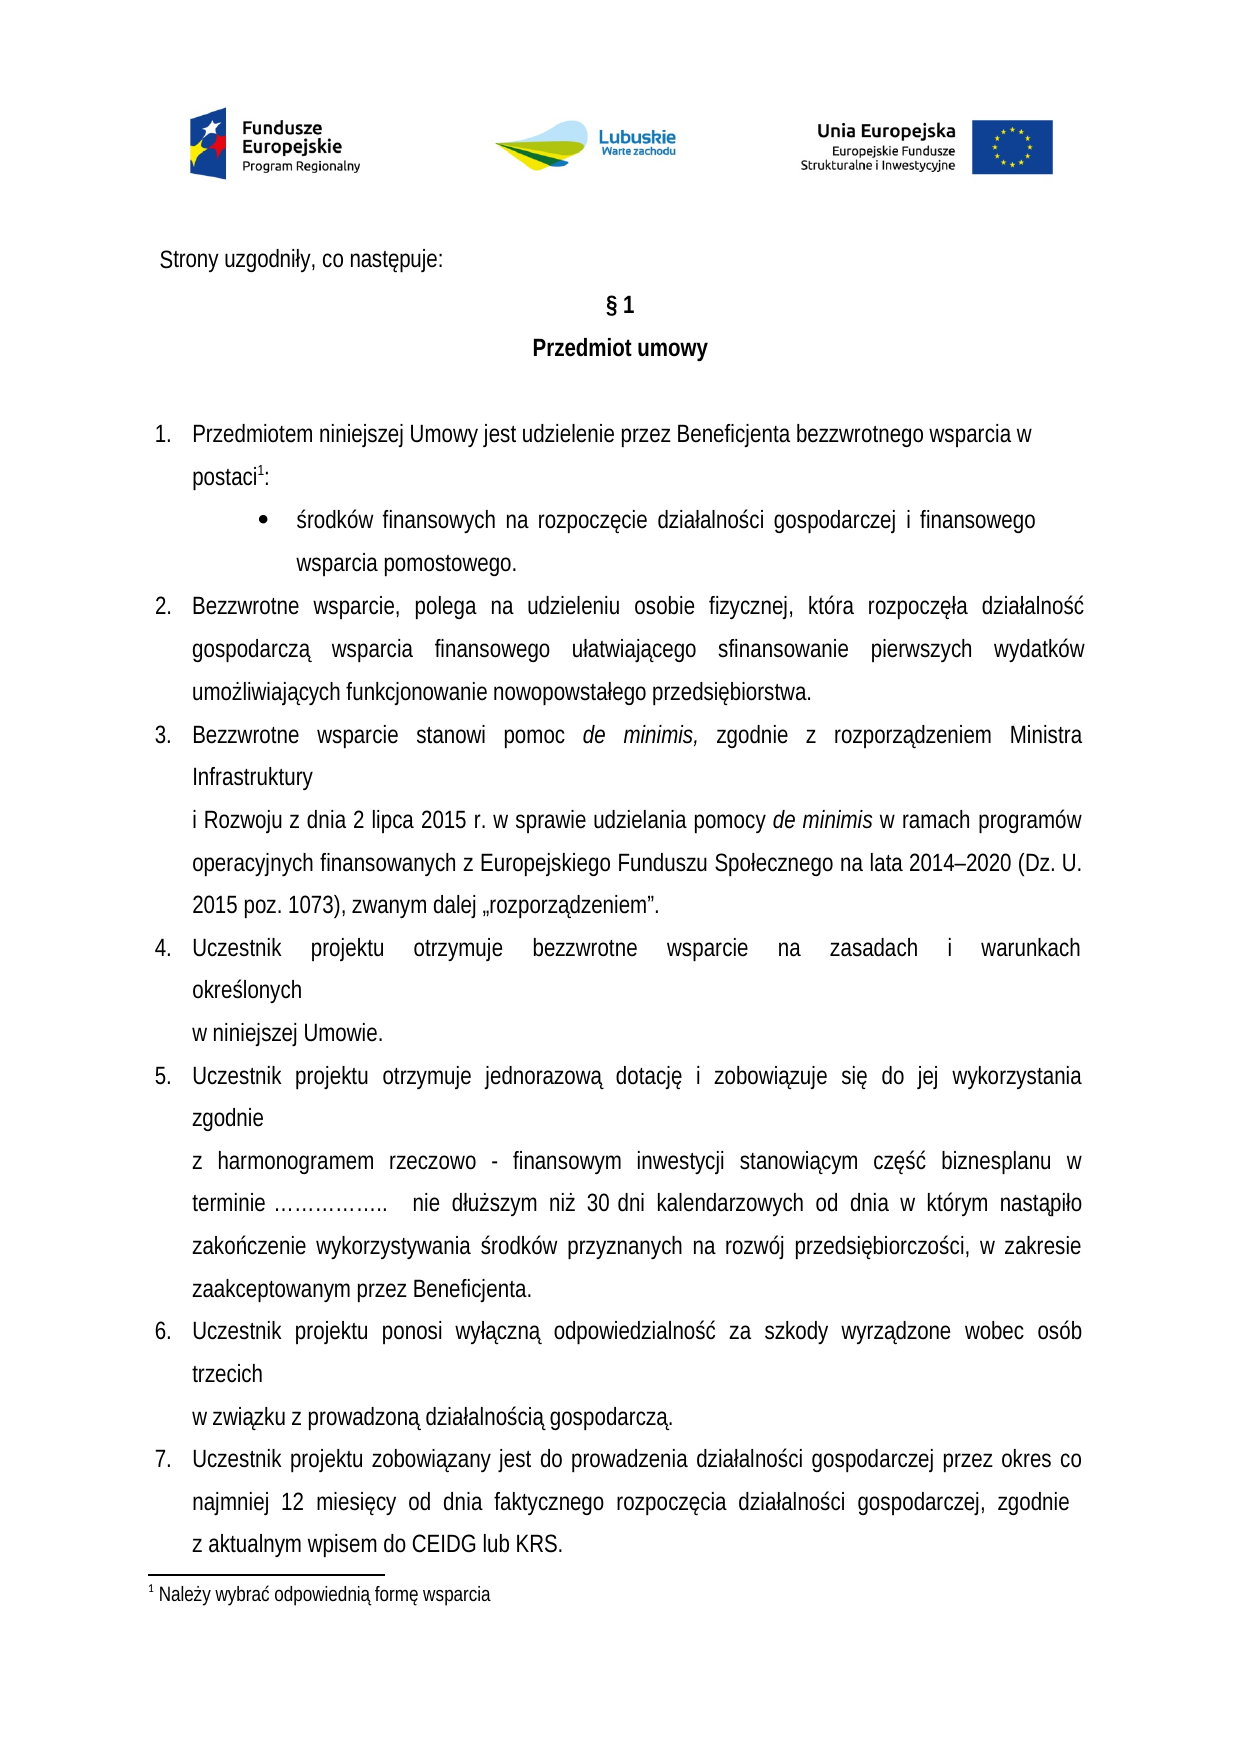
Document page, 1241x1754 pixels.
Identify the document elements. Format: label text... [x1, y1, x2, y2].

text Strony uzgodniły, co następuje: [159, 244, 1093, 274]
picture [147, 73, 1093, 216]
text Przedmiot umowy [148, 333, 1093, 362]
list Uczestnik projektu zobowiązany jest do prowadzenia działalności gospodarczej przez okres co najmniej 12 miesięcy od dnia faktycznego rozpoczęcia działalności gospodarczej, zgodnie z aktualnym wpisem do CEIDG lub KRS. [154, 1444, 1082, 1558]
list Bezzwrotne wsparcie, polega na udzieleniu osobie fizycznej, która rozpoczęła działalność gospodarczą wsparcia finansowego ułatwiającego sfinansowanie pierwszych wydatków umożliwiających funkcjonowanie nowopowstałego przedsiębiorstwa. [155, 591, 1084, 706]
list Uczestnik projektu ponosi wyłączną odpowiedzialność za szkody wyrządzone wobec osób trzecich w związku z prowadzoną działalnością gospodarczą. [154, 1316, 1082, 1430]
list Uczestnik projektu otrzymuje jednorazową dotację i zobowiązuje się do jej wykorzystania zgodnie z harmonogramem rzeczowo - finansowym inwestycji stanowiącym część biznesplanu w terminie …………….. nie dłuższym niż 30 dni kalendarzowych od dnia w którym nastąpiło zakończenie wykorzystywania środków przyznanych na rozwój przedsiębiorczości, w zakresie zaakceptowanym przez Beneficjenta. [154, 1061, 1082, 1302]
text § 1 [148, 289, 1093, 318]
list Bezzwrotne wsparcie stanowi pomoc de minimis, zgodnie z rozporządzeniem Ministra Infrastruktury i Rozwoju z dnia 2 lipca 2015 r. w sprawie udzielania pomocy de minimis w ramach programów operacyjnych finansowanych z Europejskiego Funduszu Społecznego na lata 2014–2020 (Dz. U. 2015 poz. 1073), zwanym dalej „rozporządzeniem”. [154, 720, 1082, 919]
list Przedmiotem niniejszej Umowy jest udzielenie przez Beneficjenta bezzwrotnego wsparcia w postaci: [154, 419, 1084, 491]
list Uczestnik projektu otrzymuje bezzwrotne wsparcie na zasadach i warunkach określonych w niniejszej Umowie. [154, 933, 1082, 1047]
list środków finansowych na rozpoczęcie działalności gospodarczej i finansowego wsparcia pomostowego. [259, 505, 1084, 577]
